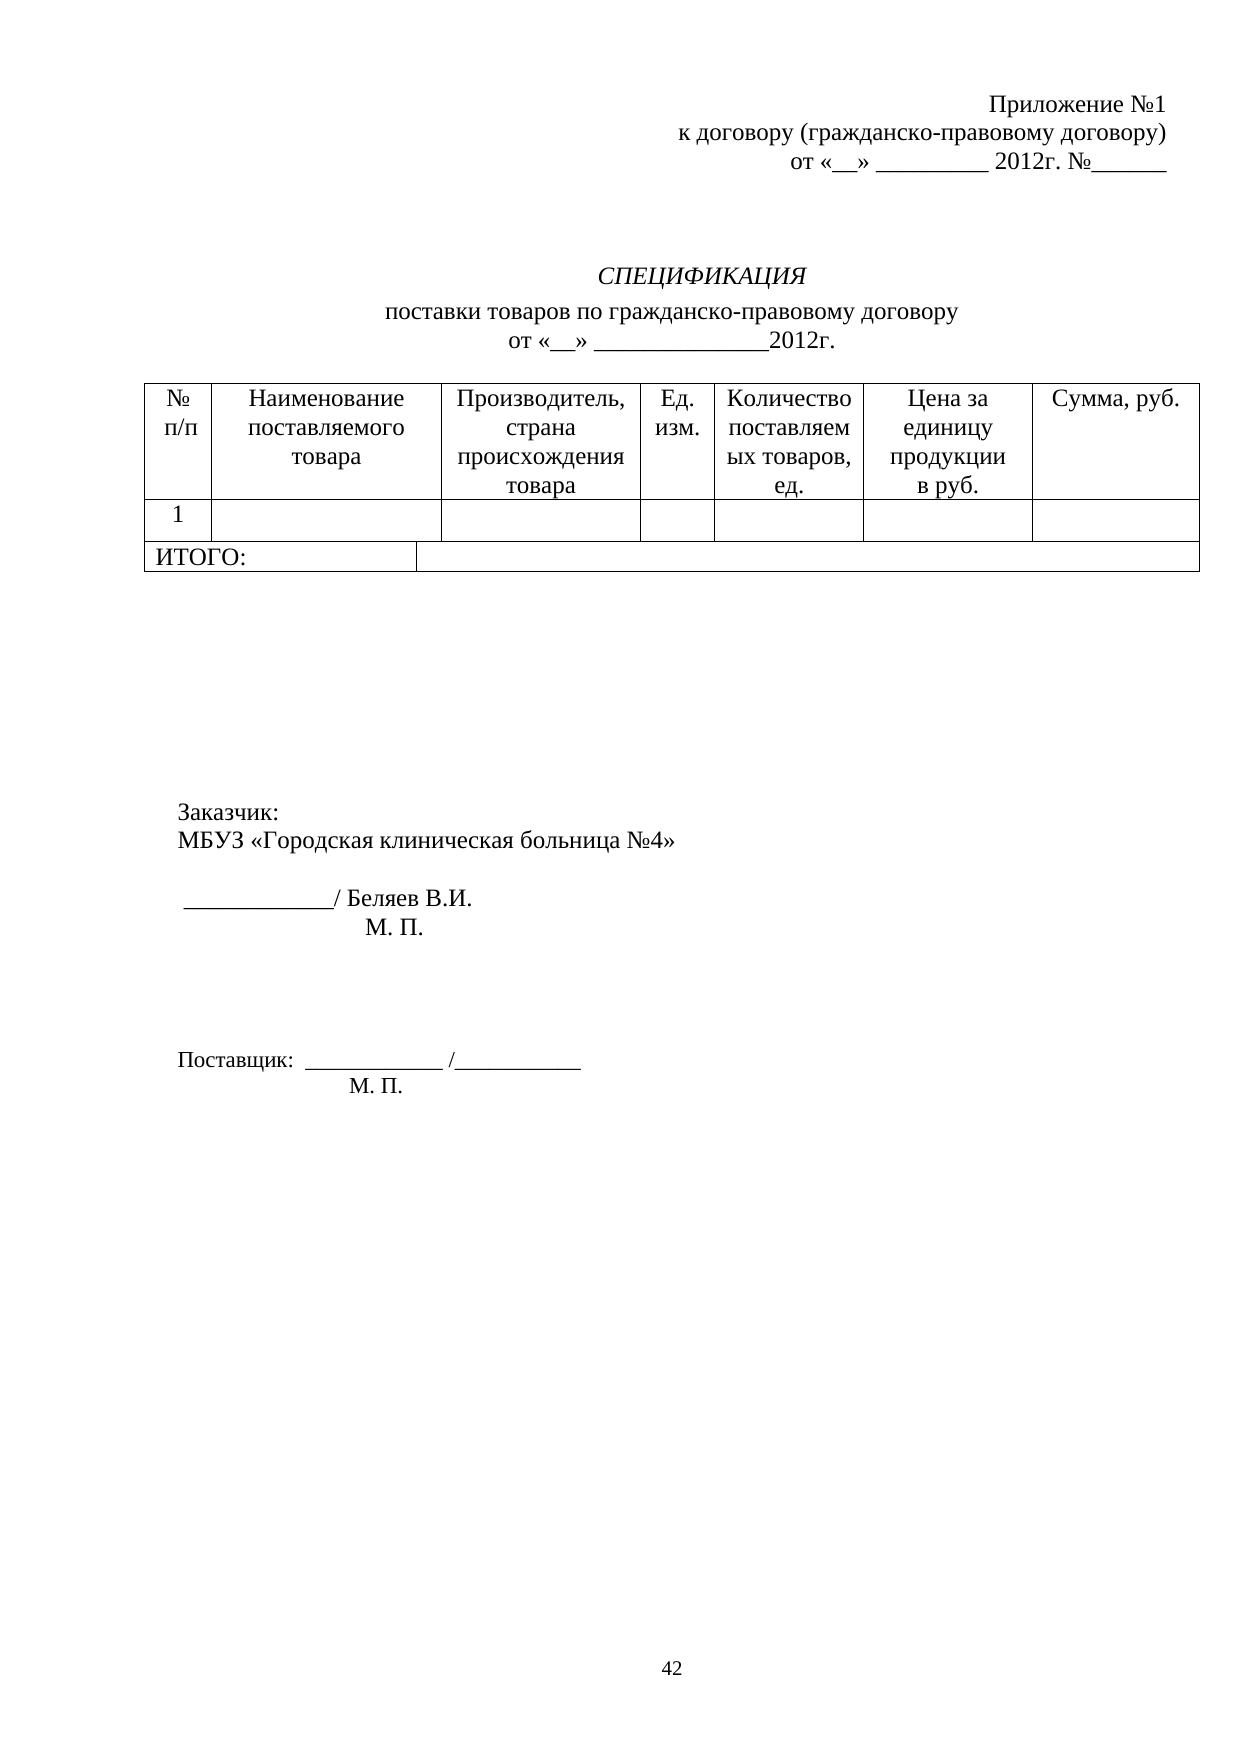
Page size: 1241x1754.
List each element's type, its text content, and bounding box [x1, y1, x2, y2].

table_header № п/п [145, 384, 211, 498]
text Заказчик: [177, 797, 1166, 826]
table_cell [715, 500, 863, 541]
text к договору (гражданско-правовому договору) [177, 117, 1166, 146]
table_header Ед. изм. [641, 384, 714, 498]
text МБУЗ «Городская клиническая больница №4» [177, 826, 1166, 854]
table_header Сумма, руб. [1033, 384, 1199, 498]
table_cell 1 [145, 500, 211, 541]
text М. П. [177, 912, 1166, 941]
table_header Количество поставляемых товаров, ед. [715, 384, 863, 498]
table_cell [1033, 500, 1199, 541]
table_header Наименование поставляемого товара [212, 384, 441, 498]
text Приложение №1 [177, 89, 1166, 117]
table_cell [442, 500, 640, 541]
table_cell [641, 500, 714, 541]
table_cell [417, 542, 1199, 571]
table_header Цена за единицу продукции в руб. [864, 384, 1032, 498]
text от «__» _________ 2012г. №______ [177, 146, 1166, 175]
table_cell [864, 500, 1032, 541]
subtitle СПЕЦИФИКАЦИЯ [237, 261, 1166, 290]
table_cell ИТОГО: [145, 542, 416, 571]
table_header Производитель, страна происхождения товара [442, 384, 640, 498]
text от «__» ______________2012г. [177, 325, 1166, 354]
text М. П. [177, 1072, 1166, 1099]
text Поставщик: ____________ /___________ [177, 1046, 1166, 1072]
text поставки товаров по гражданско-правовому договору [177, 296, 1166, 325]
text ____________/ Беляев В.И. [177, 883, 1166, 912]
table_cell [212, 500, 441, 541]
